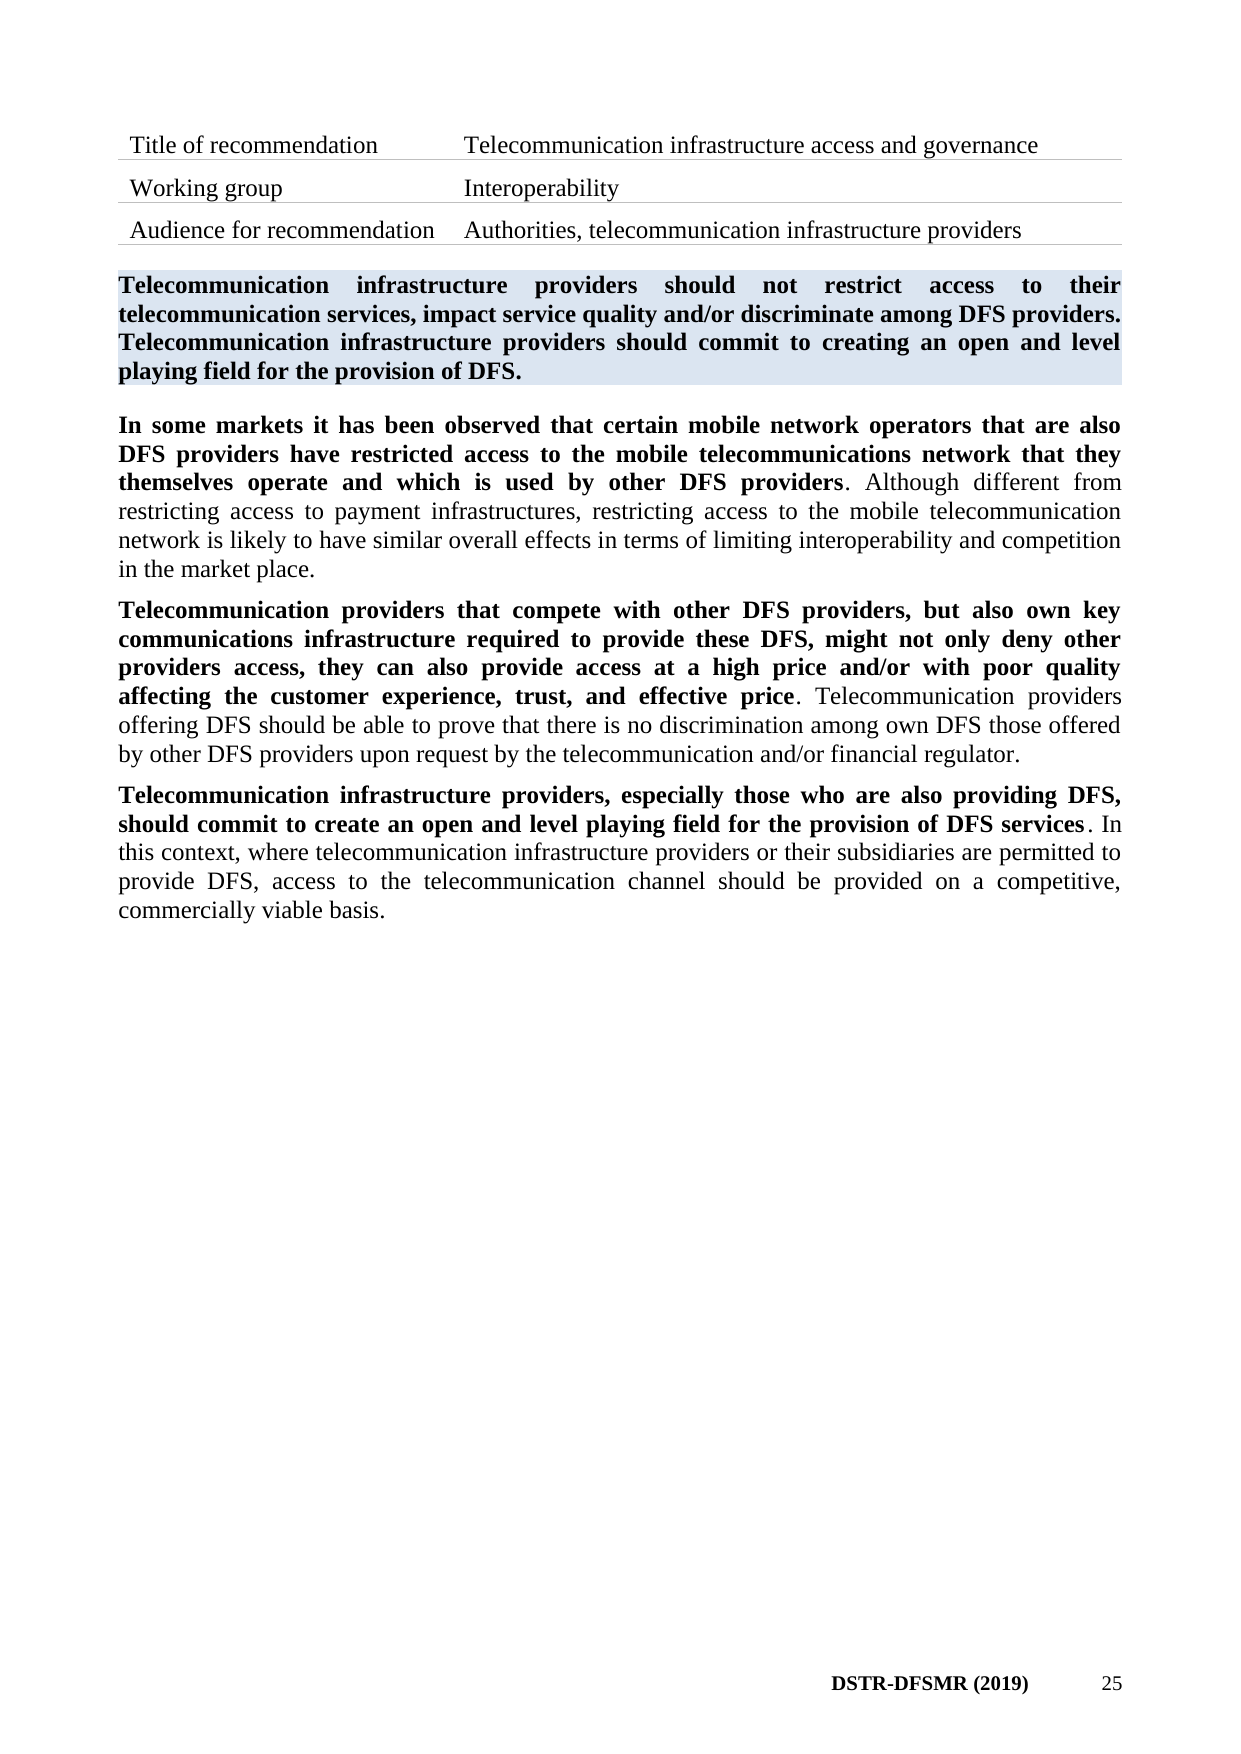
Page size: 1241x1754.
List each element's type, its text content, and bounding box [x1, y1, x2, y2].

table_header Title of recommendation [118, 118, 452, 159]
table_cell Audience for recommendation [118, 203, 452, 244]
text Telecommunication providers that compete with other DFS providers, but also own key communications infrastructure required to provide these DFS, might not only deny other providers access, they can also provide access at a high price and/or with poor quality affecting the customer experience, trust, and effective price. Telecommunication providers offering DFS should be able to prove that there is no discrimination among own DFS those offered by other DFS providers upon request by the telecommunication and/or financial regulator. [118, 595, 1122, 767]
table_cell Working group [118, 160, 452, 202]
table_cell Interoperability [453, 160, 1122, 202]
table_cell Authorities, telecommunication infrastructure providers [453, 203, 1122, 244]
text Telecommunication infrastructure providers, especially those who are also providing DFS, should commit to create an open and level playing field for the provision of DFS services. In this context, where telecommunication infrastructure providers or their subsidiaries are permitted to provide DFS, access to the telecommunication channel should be provided on a competitive, commercially viable basis. [118, 780, 1122, 924]
table_header Telecommunication infrastructure access and governance [453, 118, 1122, 159]
text Telecommunication infrastructure providers should not restrict access to their telecommunication services, impact service quality and/or discriminate among DFS providers. Telecommunication infrastructure providers should commit to creating an open and level playing field for the provision of DFS. [118, 270, 1122, 385]
text In some markets it has been observed that certain mobile network operators that are also DFS providers have restricted access to the mobile telecommunications network that they themselves operate and which is used by other DFS providers. Although different from restricting access to payment infrastructures, restricting access to the mobile telecommunication network is likely to have similar overall effects in terms of limiting interoperability and competition in the market place. [118, 410, 1122, 582]
